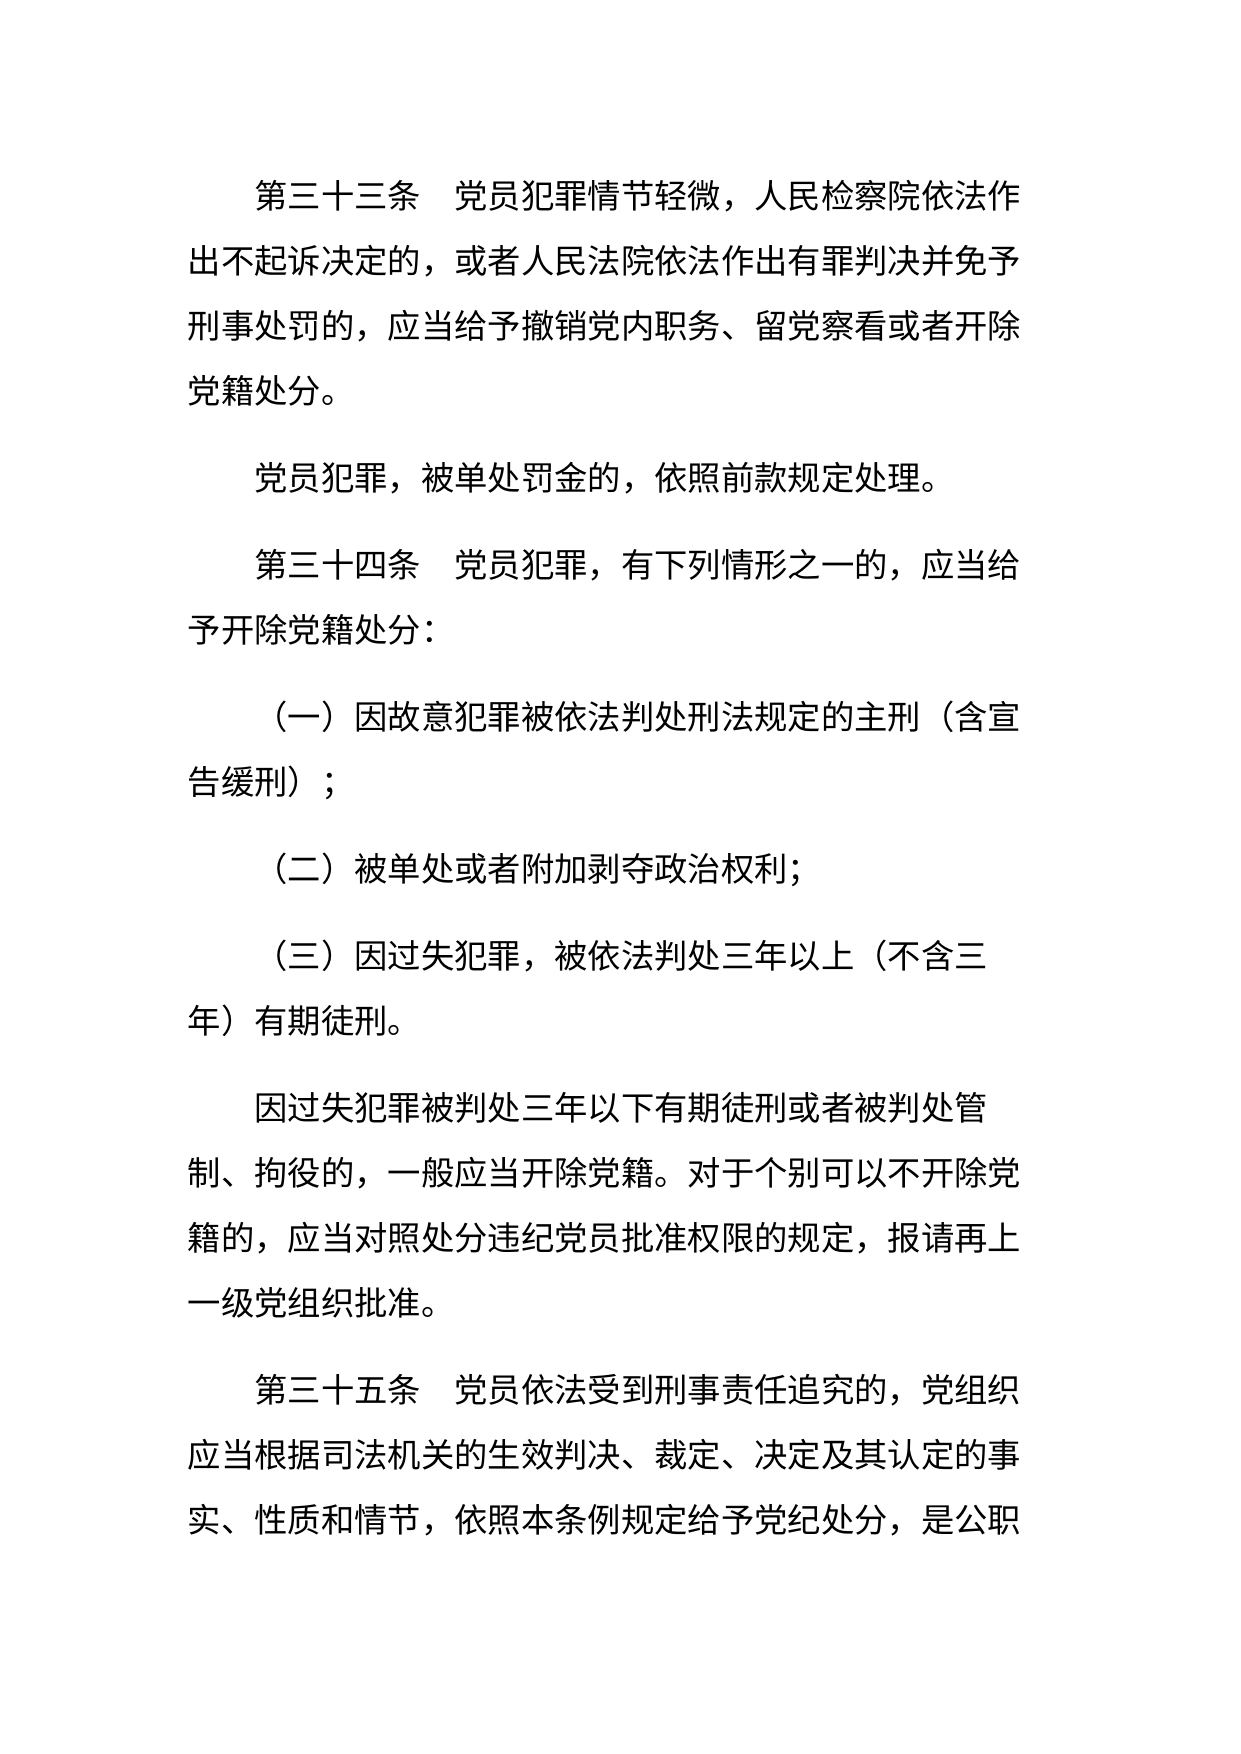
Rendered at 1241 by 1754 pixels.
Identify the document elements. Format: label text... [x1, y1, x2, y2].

text 党员犯罪，被单处罚金的，依照前款规定处理。 [187, 444, 1053, 509]
text （二）被单处或者附加剥夺政治权利； [187, 834, 1053, 899]
text 第三十三条 党员犯罪情节轻微，人民检察院依法作出不起诉决定的，或者人民法院依法作出有罪判决并免予刑事处罚的，应当给予撤销党内职务、留党察看或者开除党籍处分。 [187, 162, 1053, 422]
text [187, 1355, 1053, 1550]
text 因过失犯罪被判处三年以下有期徒刑或者被判处管制、拘役的，一般应当开除党籍。对于个别可以不开除党籍的，应当对照处分违纪党员批准权限的规定，报请再上一级党组织批准。 [187, 1073, 1053, 1333]
text 第三十四条 党员犯罪，有下列情形之一的，应当给予开除党籍处分： [187, 531, 1053, 661]
text （三）因过失犯罪，被依法判处三年以上（不含三年）有期徒刑。 [187, 921, 1053, 1051]
text （一）因故意犯罪被依法判处刑法规定的主刑（含宣告缓刑）； [187, 683, 1053, 813]
